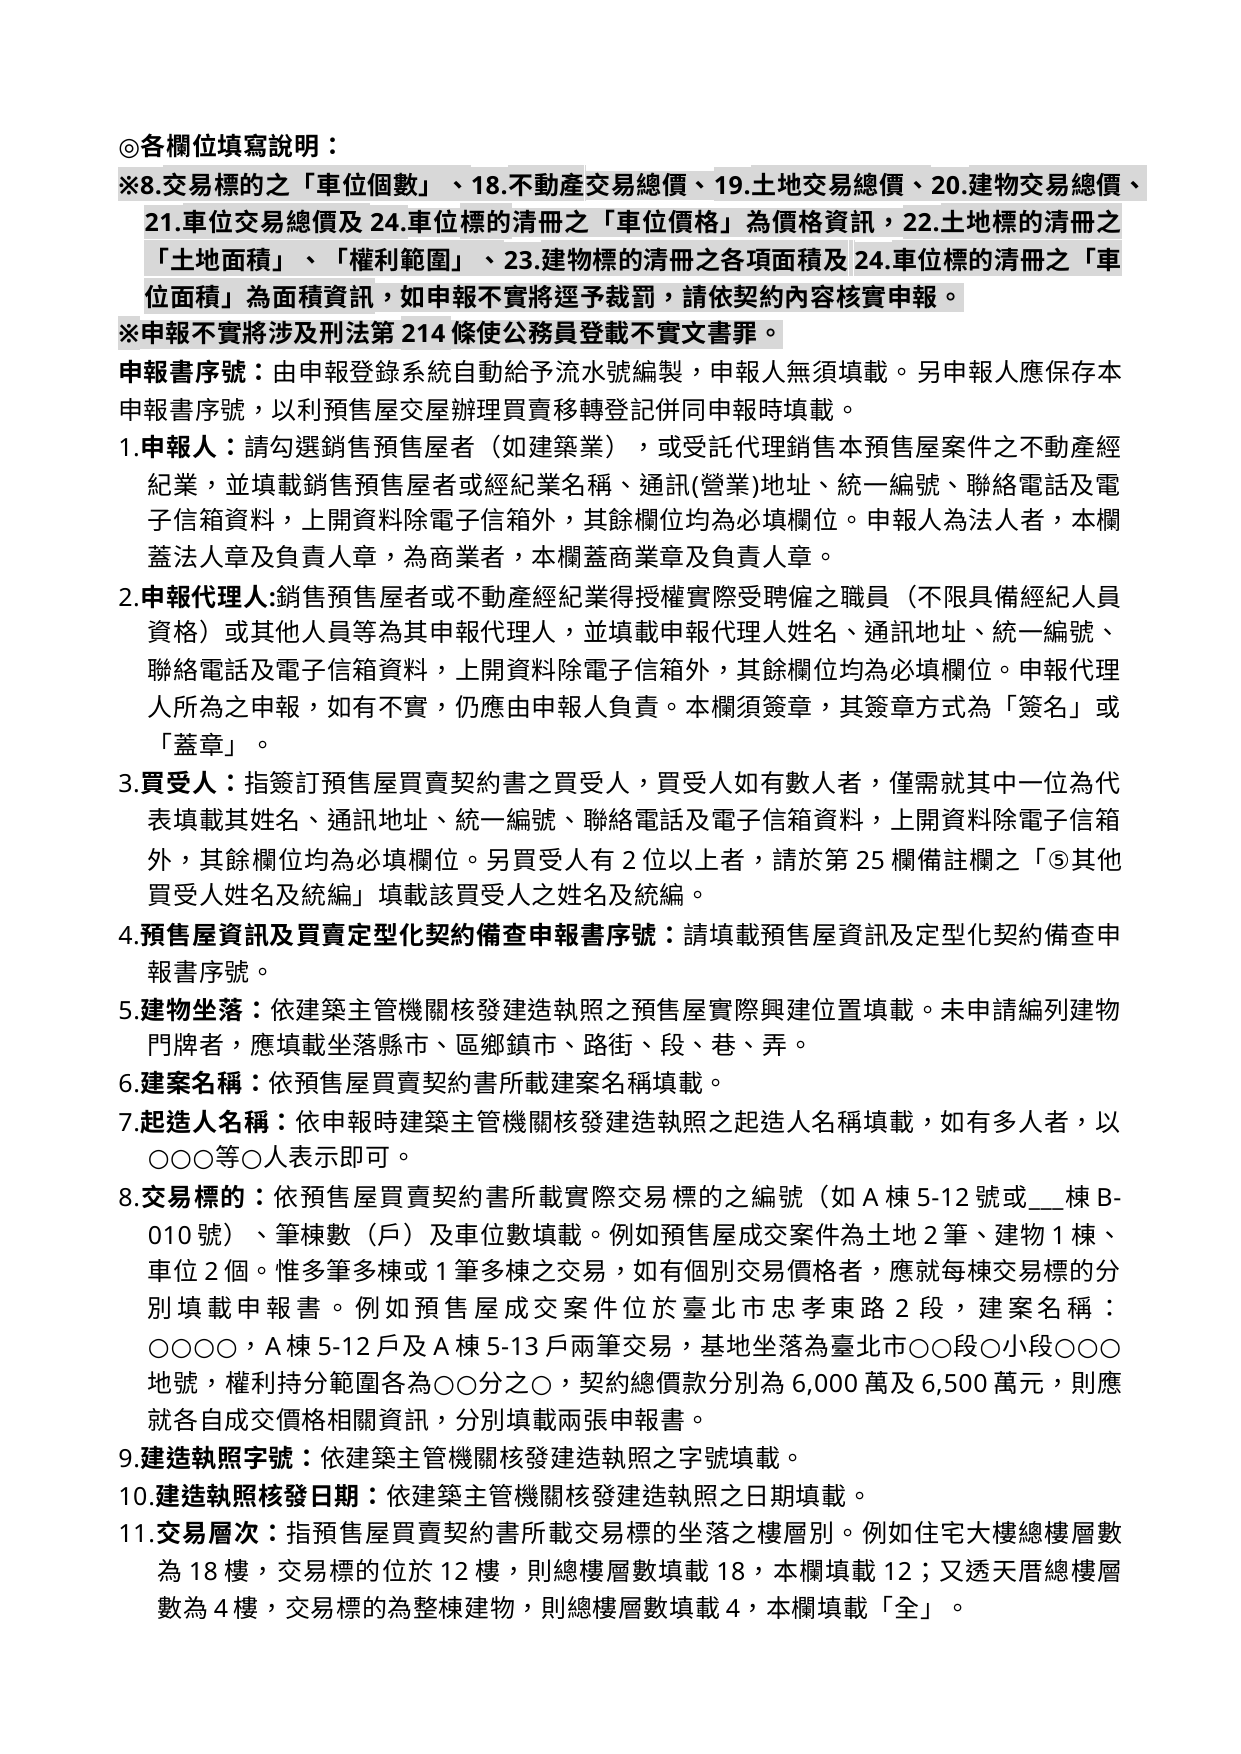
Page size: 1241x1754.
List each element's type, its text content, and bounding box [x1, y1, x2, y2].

text 2.申報代理人:銷售預售屋者或不動產經紀業得授權實際受聘僱之職員（不限具備經紀人員資格）或其他人員等為其申報代理人，並填載申報代理人姓名、通訊地址、統一編號、聯絡電話及電子信箱資料，上開資料除電子信箱外，其餘欄位均為必填欄位。申報代理人所為之申報，如有不實，仍應由申報人負責。本欄須簽章，其簽章方式為「簽名」或「蓋章」。 [118, 577, 1122, 764]
text 6.建案名稱：依預售屋買賣契約書所載建案名稱填載。 [118, 1064, 1122, 1102]
text 申報書序號：由申報登錄系統自動給予流水號編製，申報人無須填載。另申報人應保存本申報書序號，以利預售屋交屋辦理買賣移轉登記併同申報時填載。 [118, 352, 1122, 427]
text 3.買受人：指簽訂預售屋買賣契約書之買受人，買受人如有數人者，僅需就其中一位為代表填載其姓名、通訊地址、統一編號、聯絡電話及電子信箱資料，上開資料除電子信箱外，其餘欄位均為必填欄位。另買受人有2位以上者，請於第25欄備註欄之「⑤其他買受人姓名及統編」填載該買受人之姓名及統編。 [118, 764, 1122, 914]
text 11.交易層次：指預售屋買賣契約書所載交易標的坐落之樓層別。例如住宅大樓總樓層數為18樓，交易標的位於12樓，則總樓層數填載18，本欄填載12；又透天厝總樓層數為4樓，交易標的為整棟建物，則總樓層數填載4，本欄填載「全」。 [118, 1514, 1122, 1627]
text 10.建造執照核發日期：依建築主管機關核發建造執照之日期填載。 [118, 1477, 1122, 1514]
text 5.建物坐落：依建築主管機關核發建造執照之預售屋實際興建位置填載。未申請編列建物門牌者，應填載坐落縣市、區鄉鎮市、路街、段、巷、弄。 [118, 989, 1122, 1064]
text 9.建造執照字號：依建築主管機關核發建造執照之字號填載。 [118, 1439, 1122, 1477]
text 4.預售屋資訊及買賣定型化契約備查申報書序號：請填載預售屋資訊及定型化契約備查申報書序號。 [118, 914, 1122, 989]
text 1.申報人：請勾選銷售預售屋者（如建築業），或受託代理銷售本預售屋案件之不動產經紀業，並填載銷售預售屋者或經紀業名稱、通訊(營業)地址、統一編號、聯絡電話及電子信箱資料，上開資料除電子信箱外，其餘欄位均為必填欄位。申報人為法人者，本欄蓋法人章及負責人章，為商業者，本欄蓋商業章及負責人章。 [118, 427, 1122, 577]
text ※申報不實將涉及刑法第214條使公務員登載不實文書罪。 [118, 314, 1122, 352]
text 7.起造人名稱：依申報時建築主管機關核發建造執照之起造人名稱填載，如有多人者，以○○○等○人表示即可。 [118, 1102, 1122, 1177]
text ※8.交易標的之「車位個數」、18.不動產交易總價、19.土地交易總價、20.建物交易總價、21.車位交易總價及24.車位標的清冊之「車位價格」為價格資訊，22.土地標的清冊之「土地面積」、「權利範圍」、23.建物標的清冊之各項面積及24.車位標的清冊之「車位面積」為面積資訊，如申報不實將逕予裁罰，請依契約內容核實申報。 [118, 164, 1122, 314]
text ◎各欄位填寫說明： [118, 127, 1122, 164]
text 8.交易標的：依預售屋買賣契約書所載實際交易標的之編號（如A棟5-12號或___棟B-010號）、筆棟數（戶）及車位數填載。例如預售屋成交案件為土地2筆、建物1棟、車位2個。惟多筆多棟或1筆多棟之交易，如有個別交易價格者，應就每棟交易標的分別填載申報書。例如預售屋成交案件位於臺北市忠孝東路2段，建案名稱：○○○○，A棟5-12戶及A棟5-13戶兩筆交易，基地坐落為臺北市○○段○小段○○○地號，權利持分範圍各為○○分之○，契約總價款分別為6,000萬及6,500萬元，則應就各自成交價格相關資訊，分別填載兩張申報書。 [118, 1177, 1122, 1439]
